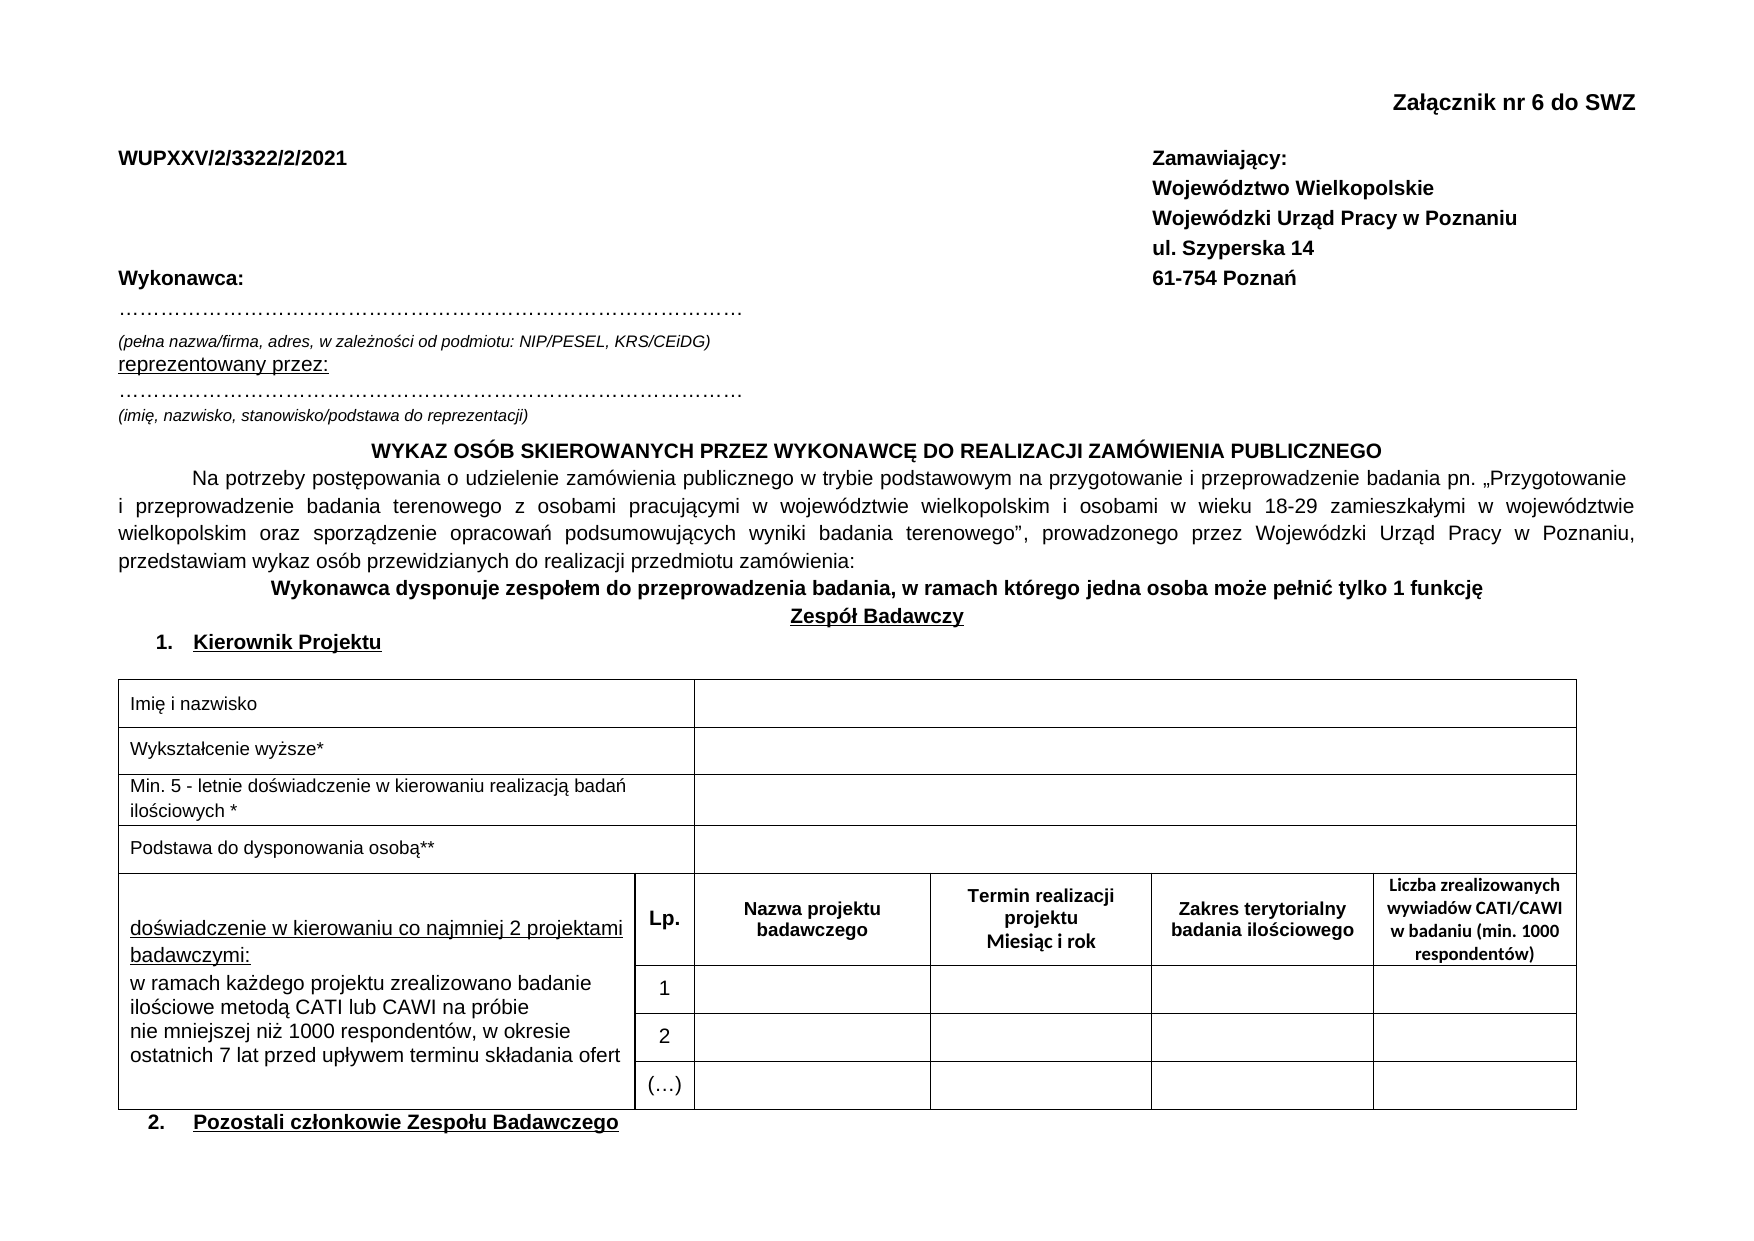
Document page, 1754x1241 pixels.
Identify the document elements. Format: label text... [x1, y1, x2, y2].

table_cell 2 [636, 1014, 694, 1061]
table_cell [1374, 1062, 1576, 1109]
text Zespół Badawczy [118, 604, 1636, 628]
table_cell [695, 728, 1576, 774]
text ……………………………………………………………………………… [118, 378, 1016, 402]
table_cell Liczba zrealizowanych wywiadów CATI/CAWI w badaniu (min. 1000 respondentów) [1374, 874, 1576, 965]
table_cell [1152, 966, 1373, 1013]
table_cell Min. 5 - letnie doświadczenie w kierowaniu realizacją badań ilościowych * [119, 775, 694, 825]
text Wykonawca: 61-754 Poznań [118, 266, 1636, 290]
table_cell [1152, 1062, 1373, 1109]
table_cell Lp. [636, 874, 694, 965]
table_header [695, 680, 1576, 727]
table_cell [695, 1014, 930, 1061]
text ul. Szyperska 14 [118, 236, 1636, 260]
table_cell Wykształcenie wyższe* [119, 728, 694, 774]
text Wojewódzki Urząd Pracy w Poznaniu [561, 206, 1636, 230]
table_cell [695, 775, 1576, 825]
text (pełna nazwa/firma, adres, w zależności od podmiotu: NIP/PESEL, KRS/CEiDG) [118, 332, 1016, 351]
table_cell [695, 1062, 930, 1109]
text Na potrzeby postępowania o udzielenie zamówienia publicznego w trybie podstawowym na przygotowanie i przeprowadzenie badania pn. „Przygotowanie i przeprowadzenie badania terenowego z osobami pracującymi w województwie wielkopolskim i osobami w wieku 18-29 zamieszkałymi w województwie wielkopolskim oraz sporządzenie opracowań podsumowujących wyniki badania terenowego”, prowadzonego przez Wojewódzki Urząd Pracy w Poznaniu, przedstawiam wykaz osób przewidzianych do realizacji przedmiotu zamówienia: [118, 466, 1636, 573]
table_header Imię i nazwisko [119, 680, 694, 727]
table_cell Podstawa do dysponowania osobą** [119, 826, 694, 872]
table_cell [1152, 1014, 1373, 1061]
table_cell [931, 1014, 1151, 1061]
text WYKAZ OSÓB SKIEROWANYCH PRZEZ WYKONAWCĘ DO REALIZACJI ZAMÓWIENIA PUBLICZNEGO [118, 439, 1636, 463]
text Załącznik nr 6 do SWZ [118, 89, 1636, 115]
text Województwo Wielkopolskie [118, 176, 1636, 200]
list Kierownik Projektu [156, 629, 1636, 653]
table_cell [931, 1062, 1151, 1109]
text Wykonawca dysponuje zespołem do przeprowadzenia badania, w ramach którego jedna osoba może pełnić tylko 1 funkcję [118, 576, 1636, 600]
table_cell [1374, 1014, 1576, 1061]
table_cell [931, 966, 1151, 1013]
table_cell [695, 826, 1576, 872]
text (imię, nazwisko, stanowisko/podstawa do reprezentacji) [118, 406, 1016, 425]
text WUPXXV/2/3322/2/2021 Zamawiający: [118, 146, 1636, 169]
table_cell (…) [636, 1062, 694, 1109]
table_cell [695, 966, 930, 1013]
list Pozostali członkowie Zespołu Badawczego [148, 1110, 1636, 1134]
text ……………………………………………………………………………… [118, 296, 1016, 319]
table_cell Nazwa projektu badawczego [695, 874, 930, 965]
table_cell Termin realizacji projektu Miesiąc i rok [931, 874, 1151, 965]
table_cell Zakres terytorialny badania ilościowego [1152, 874, 1373, 965]
table_cell [1374, 966, 1576, 1013]
table_cell 1 [636, 966, 694, 1013]
text reprezentowany przez: [118, 352, 1636, 376]
table_cell doświadczenie w kierowaniu co najmniej 2 projektami badawczymi: w ramach każdego projektu zrealizowano badanie ilościowe metodą CATI lub CAWI na próbie nie mniejszej niż 1000 respondentów, w okresie ostatnich 7 lat przed upływem terminu składania ofert [119, 874, 634, 1109]
